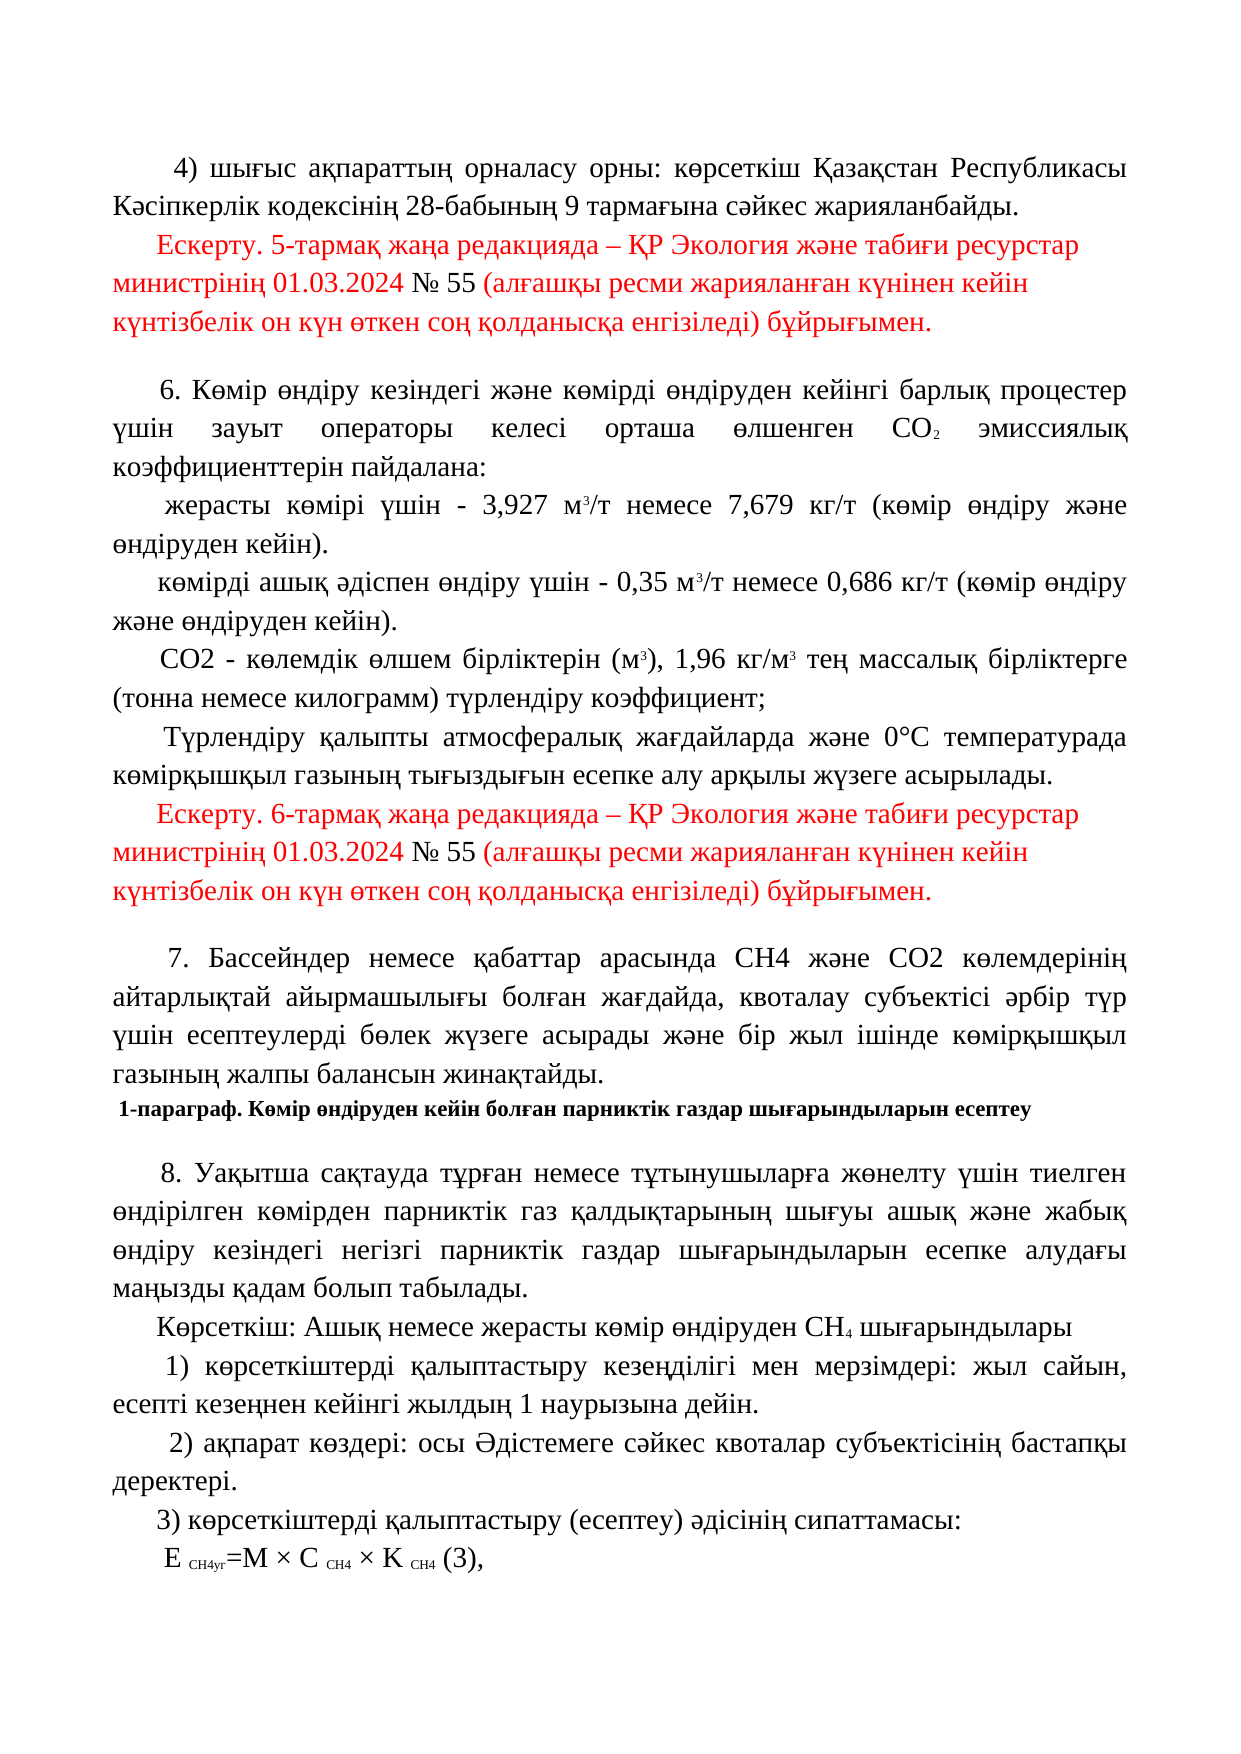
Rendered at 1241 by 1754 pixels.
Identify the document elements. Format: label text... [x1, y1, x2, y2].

text көмірді ашық әдіспен өндіру үшін - 0,35 м3/т немесе 0,686 кг/т (көмір өндіру және өндіруден кейін). [112, 564, 1128, 637]
text Түрлендіру қалыпты атмосфералық жағдайларда және 0°С температурада көмірқышқыл газының тығыздығын есепке алу арқылы жүзеге асырылады. [112, 719, 1128, 791]
text 4) шығыс ақпараттың орналасу орны: көрсеткіш Қазақстан Республикасы Кәсіпкерлік кодексінің 28-бабының 9 тармағына сәйкес жарияланбайды. [112, 150, 1128, 222]
text Ескерту. 6-тармақ жаңа редакцияда – ҚР Экология және табиғи ресурстар министрінің 01.03.2024 № 55 (алғашқы ресми жарияланған күнінен кейін күнтізбелік он күн өткен соң қолданысқа енгізіледі) бұйрығымен. [112, 796, 1128, 937]
text 1) көрсеткіштерді қалыптастыру кезеңділігі мен мерзімдері: жыл сайын, есепті кезеңнен кейінгі жылдың 1 наурызына дейін. [112, 1348, 1128, 1420]
text CO2 - көлемдік өлшем бірліктерін (м3), 1,96 кг/м3 тең массалық бірліктерге (тонна немесе килограмм) түрлендіру коэффициент; [112, 642, 1128, 714]
text 2) ақпарат көздері: осы Әдістемеге сәйкес квоталар субъектісінің бастапқы деректері. [112, 1425, 1128, 1497]
text Ескерту. 5-тармақ жаңа редакцияда – ҚР Экология және табиғи ресурстар министрінің 01.03.2024 № 55 (алғашқы ресми жарияланған күнінен кейін күнтізбелік он күн өткен соң қолданысқа енгізіледі) бұйрығымен. [112, 227, 1128, 368]
text 3) көрсеткіштерді қалыптастыру (есептеу) әдісінің сипаттамасы: [112, 1502, 1128, 1535]
text 7. Бассейндер немесе қабаттар арасында СН4 және СО2 көлемдерінің айтарлықтай айырмашылығы болған жағдайда, квоталау субъектісі әрбір түр үшін есептеулерді бөлек жүзеге асырады және бір жыл ішінде көмірқышқыл газының жалпы балансын жинақтайды. [112, 940, 1128, 1089]
text 1-параграф. Көмір өндіруден кейін болған парниктік газдар шығарындыларын есептеу [112, 1094, 1128, 1121]
text Көрсеткіш: Ашық немесе жерасты көмір өндіруден CH4 шығарындылары [112, 1309, 1128, 1343]
text E CH4уг=M × C CH4 × K CH4 (3), [112, 1540, 1128, 1574]
text 8. Уақытша сақтауда тұрған немесе тұтынушыларға жөнелту үшін тиелген өндірілген көмірден парниктік газ қалдықтарының шығуы ашық және жабық өндіру кезіндегі негізгі парниктік газдар шығарындыларын есепке алудағы маңызды қадам болып табылады. [112, 1155, 1128, 1304]
text 6. Көмір өндіру кезіндегі және көмірді өндіруден кейінгі барлық процестер үшін зауыт операторы келесі орташа өлшенген СО2 эмиссиялық коэффициенттерін пайдалана: [112, 372, 1128, 482]
text жерасты көмірі үшін - 3,927 м3/т немесе 7,679 кг/т (көмір өндіру және өндіруден кейін). [112, 487, 1128, 559]
